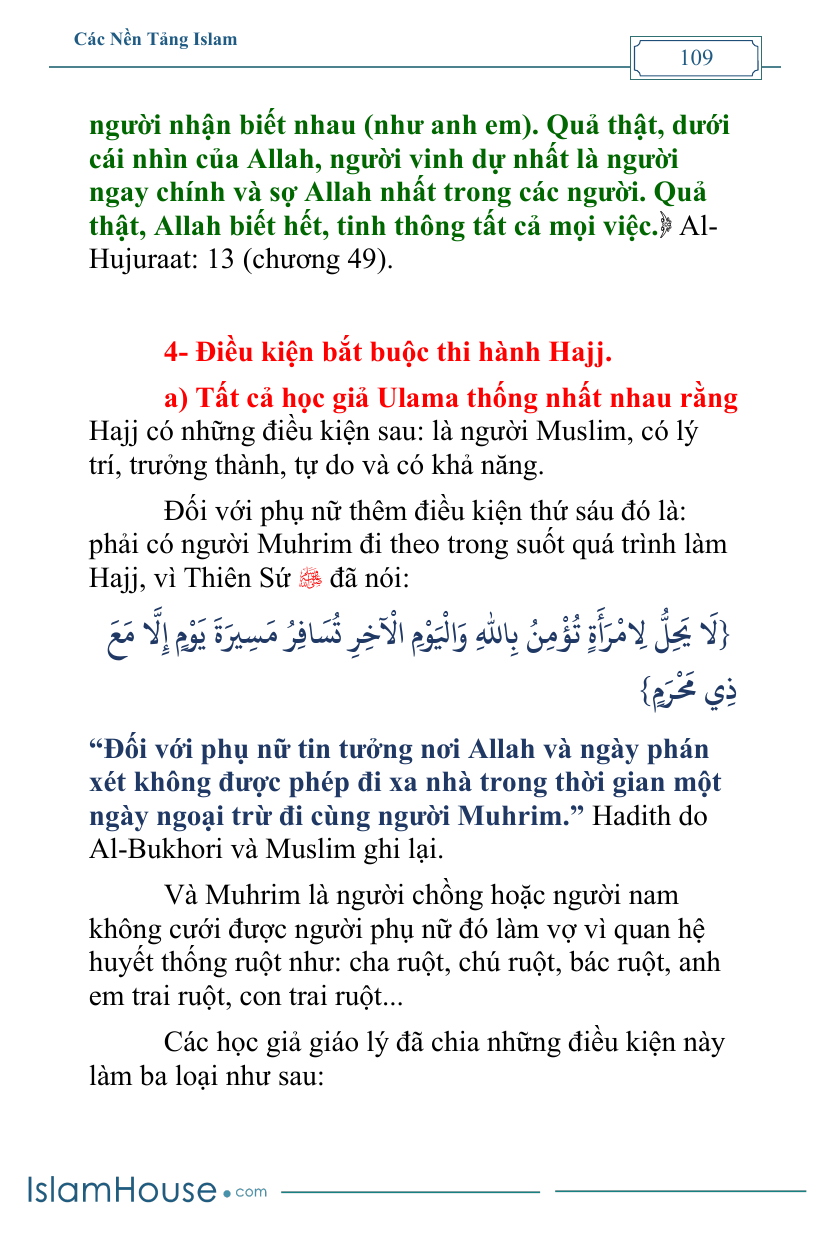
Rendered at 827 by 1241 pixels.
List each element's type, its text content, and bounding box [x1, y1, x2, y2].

text 4- Điều kiện bắt buộc thi hành Hajj. [89, 334, 738, 367]
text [89, 107, 738, 275]
picture [548, 1170, 807, 1208]
text “Đối với phụ nữ tin tưởng nơi Allah và ngày phán xét không được phép đi xa nhà trong thời gian một ngày ngoại trừ đi cùng người Muhrim.” Hadith do Al-Bukhori và Muslim ghi lại. [89, 731, 738, 865]
text Các học giả giáo lý đã chia những điều kiện này làm ba loại như sau: [89, 1024, 738, 1091]
text a) Tất cả học giả Ulama thống nhất nhau rằng Hajj có những điều kiện sau: là người Muslim, có lý trí, trưởng thành, tự do và có khả năng. [89, 380, 738, 480]
text Và Muhrim là người chồng hoặc người nam không cưới được người phụ nữ đó làm vợ vì quan hệ huyết thống ruột như: cha ruột, chú ruột, bác ruột, anh em trai ruột, con trai ruột... [89, 877, 738, 1012]
text {لَا يَحِلُّ لِامْرَأَةٍ تُؤْمِنُ بِاللهِ وَالْيَوْمِ الْآخِرِ تُسَافِرُ مَسِيرَةَ يَوْمٍ إِلَّا مَعَ ذِي مَحْرَمٍ} [89, 606, 738, 718]
text Đối với phụ nữ thêm điều kiện thứ sáu đó là: phải có người Muhrim đi theo trong suốt quá trình làm Hajj, vì Thiên Sứ đã nói: [89, 493, 738, 593]
picture [20, 1171, 541, 1209]
